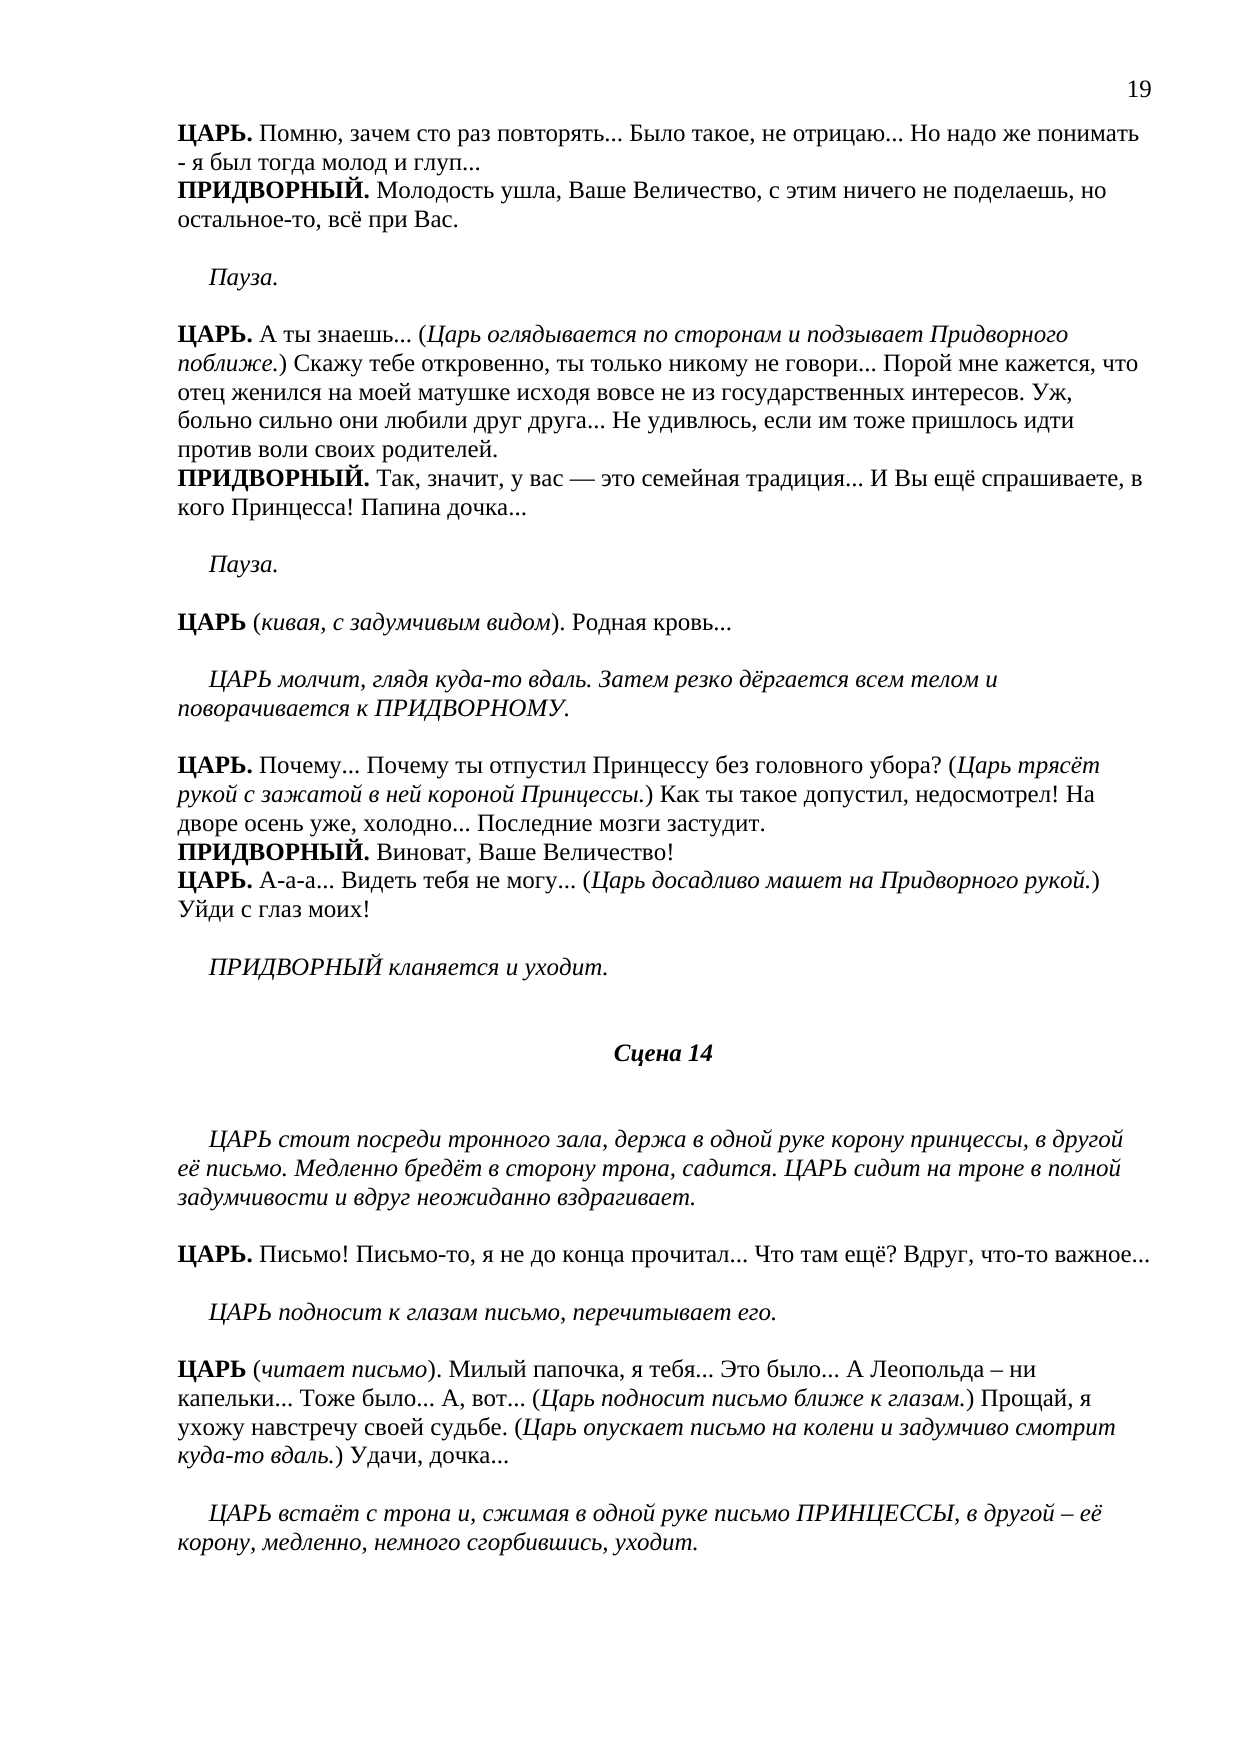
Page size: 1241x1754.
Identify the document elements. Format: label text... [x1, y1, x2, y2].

text ЦАРЬ (кивая, с задумчивым видом). Родная кровь... [177, 607, 1152, 636]
text ЦАРЬ. Письмо! Письмо-то, я не до конца прочитал... Что там ещё? Вдруг, что-то важное... [177, 1239, 1152, 1268]
text ПРИДВОРНЫЙ. Виноват, Ваше Величество! [177, 837, 1152, 866]
text ЦАРЬ. Помню, зачем сто раз повторять... Было такое, не отрицаю... Но надо же понимать - я был тогда молод и глуп... [177, 118, 1152, 176]
text ПРИДВОРНЫЙ кланяется и уходит. [177, 952, 1152, 981]
text ЦАРЬ (читает письмо). Милый папочка, я тебя... Это было... А Леопольда – ни капельки... Тоже было... А, вот... (Царь подносит письмо ближе к глазам.) Прощай, я ухожу навстречу своей судьбе. (Царь опускает письмо на колени и задумчиво смотрит куда-то вдаль.) Удачи, дочка... [177, 1354, 1152, 1469]
text ЦАРЬ молчит, глядя куда-то вдаль. Затем резко дёргается всем телом и поворачивается к ПРИДВОРНОМУ. [177, 664, 1152, 722]
text ЦАРЬ. А ты знаешь... (Царь оглядывается по сторонам и подзывает Придворного поближе.) Скажу тебе откровенно, ты только никому не говори... Порой мне кажется, что отец женился на моей матушке исходя вовсе не из государственных интересов. Уж, больно сильно они любили друг друга... Не удивлюсь, если им тоже пришлось идти против воли своих родителей. [177, 319, 1152, 463]
text Пауза. [177, 549, 1152, 578]
text ПРИДВОРНЫЙ. Молодость ушла, Ваше Величество, с этим ничего не поделаешь, но остальное-то, всё при Вас. [177, 176, 1152, 233]
text ПРИДВОРНЫЙ. Так, значит, у вас — это семейная традиция... И Вы ещё спрашиваете, в кого Принцесса! Папина дочка... [177, 463, 1152, 521]
text ЦАРЬ. А-а-а... Видеть тебя не могу... (Царь досадливо машет на Придворного рукой.) Уйди с глаз моих! [177, 866, 1152, 923]
text Сцена 14 [177, 1038, 1152, 1067]
text Пауза. [177, 262, 1152, 291]
text ЦАРЬ подносит к глазам письмо, перечитывает его. [177, 1297, 1152, 1326]
text ЦАРЬ. Почему... Почему ты отпустил Принцессу без головного убора? (Царь трясёт рукой с зажатой в ней короной Принцессы.) Как ты такое допустил, недосмотрел! На дворе осень уже, холодно... Последние мозги застудит. [177, 751, 1152, 837]
text ЦАРЬ встаёт с трона и, сжимая в одной руке письмо ПРИНЦЕССЫ, в другой – её корону, медленно, немного сгорбившись, уходит. [177, 1498, 1152, 1556]
text ЦАРЬ стоит посреди тронного зала, держа в одной руке корону принцессы, в другой её письмо. Медленно бредёт в сторону трона, садится. ЦАРЬ сидит на троне в полной задумчивости и вдруг неожиданно вздрагивает. [177, 1124, 1152, 1211]
